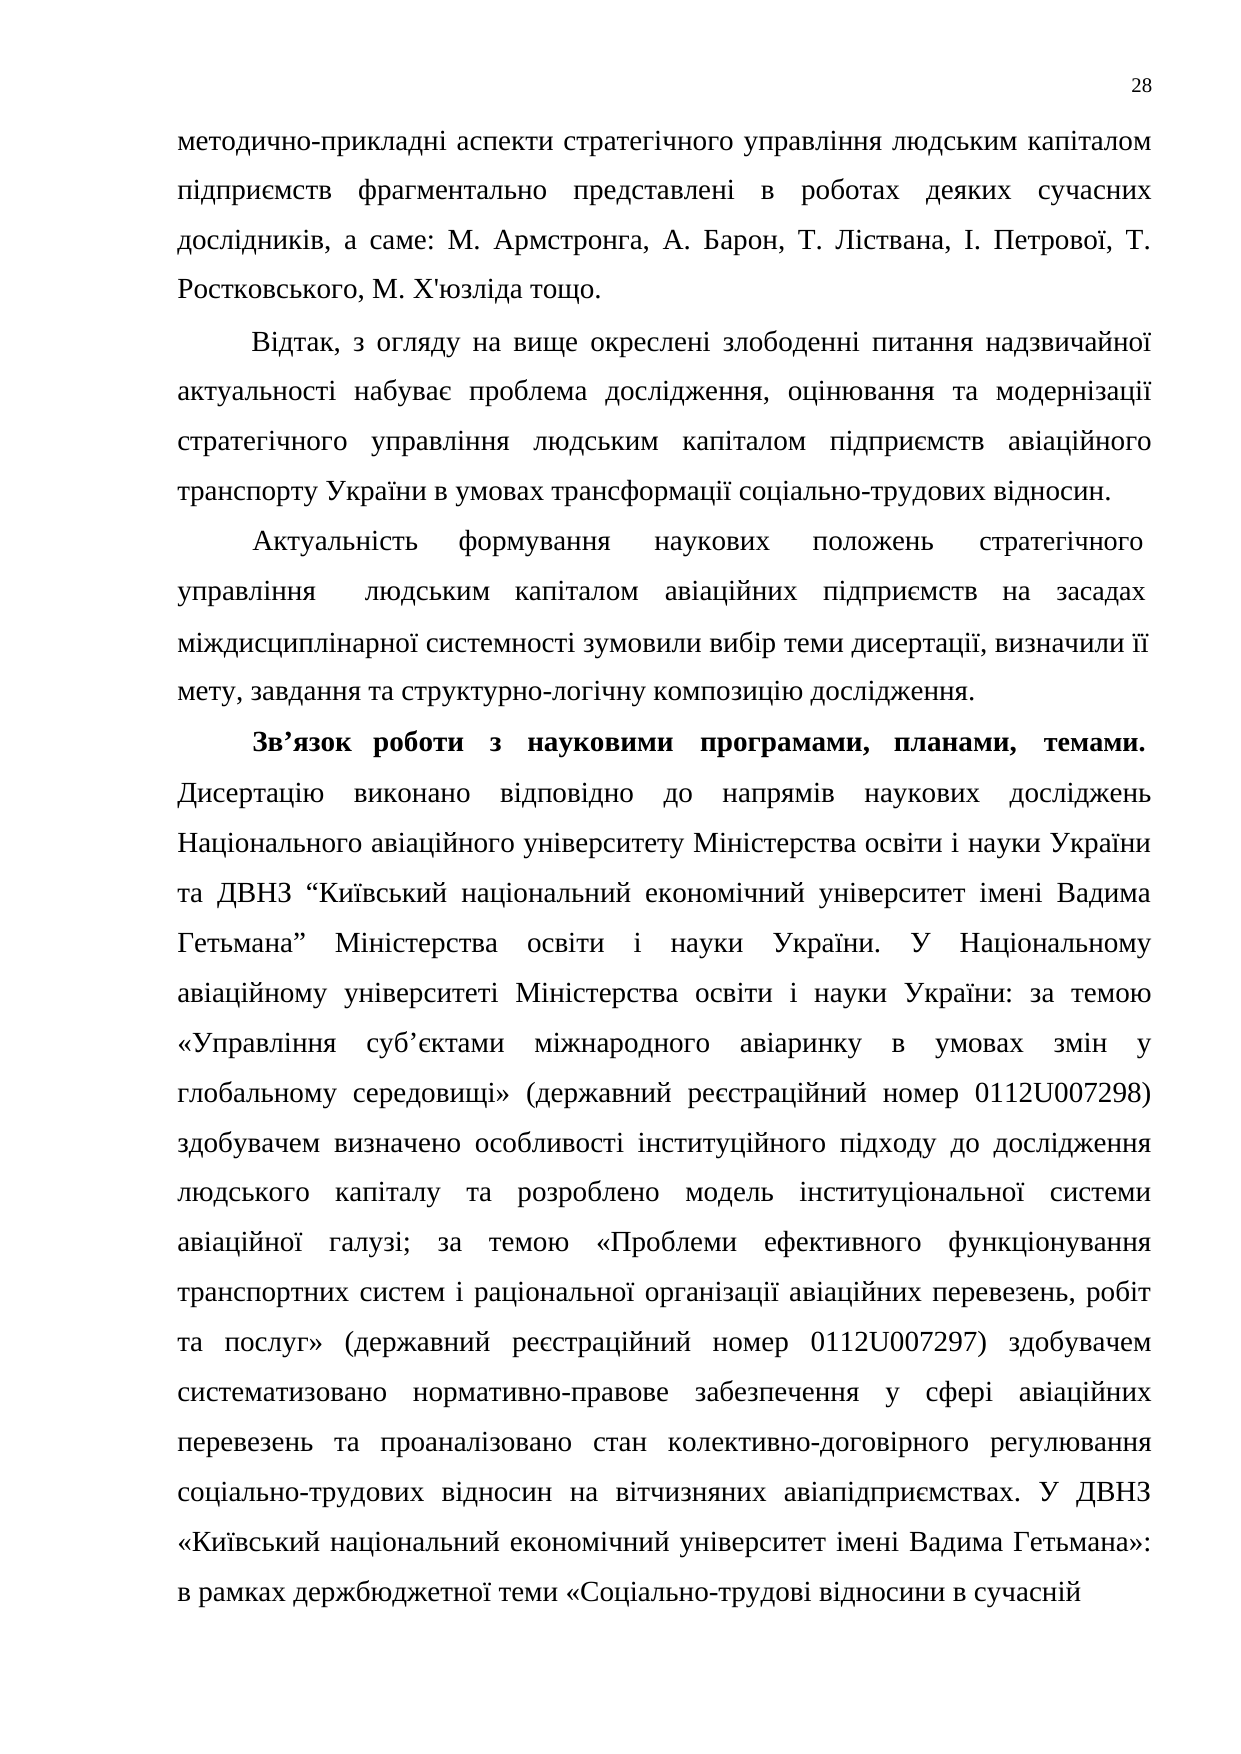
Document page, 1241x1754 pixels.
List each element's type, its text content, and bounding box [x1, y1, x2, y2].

text Відтак, з огляду на вище окреслені злободенні питання надзвичайної актуальності набуває проблема дослідження, оцінювання та модернізації стратегічного управління людським капіталом підприємств авіаційного транспорту України в умовах трансформації соціально-трудових відносин. [177, 324, 1152, 506]
text Актуальність формування наукових положень стратегічного [252, 523, 1152, 556]
text методично-прикладні аспекти стратегічного управління людським капіталом підприємств фрагментально представлені в роботах деяких сучасних дослідників, а саме: М. Армстронга, А. Барон, Т. Ліствана, І. Петрової, Т. Ростковського, М. Х'юзліда тощо. [177, 123, 1152, 305]
text міждисциплінарної системності зумовили вибір теми дисертації, визначили її мету, завдання та структурно-логічну композицію дослідження. [177, 625, 1150, 707]
text 28 [1131, 73, 1152, 97]
text Дисертацію виконано відповідно до напрямів наукових досліджень Національного авіаційного університету Міністерства освіти і науки України та ДВНЗ “Київський національний економічний університет імені Вадима Гетьмана” Міністерства освіти і науки України. У Національному авіаційному університеті Міністерства освіти і науки України: за темою «Управління суб’єктами міжнародного авіаринку в умовах змін у глобальному середовищі» (державний реєстраційний номер 0112U007298) здобувачем визначено особливості інституційного підходу до дослідження людського капіталу та розроблено модель інституціональної системи авіаційної галузі; за темою «Проблеми ефективного функціонування транспортних систем і раціональної організації авіаційних перевезень, робіт та послуг» (державний реєстраційний номер 0112U007297) здобувачем систематизовано нормативно-правове забезпечення у сфері авіаційних перевезень та проаналізовано стан колективно-договірного регулювання соціально-трудових відносин на вітчизняних авіапідприємствах. У ДВНЗ «Київський національний економічний університет імені Вадима Гетьмана»: в рамках держбюджетної теми «Соціально-трудові відносини в сучасній [177, 775, 1152, 1607]
text управління людським капіталом авіаційних підприємств на засадах [177, 573, 1152, 607]
text Зв’язок роботи з науковими програмами, планами, темами. [252, 724, 1152, 757]
